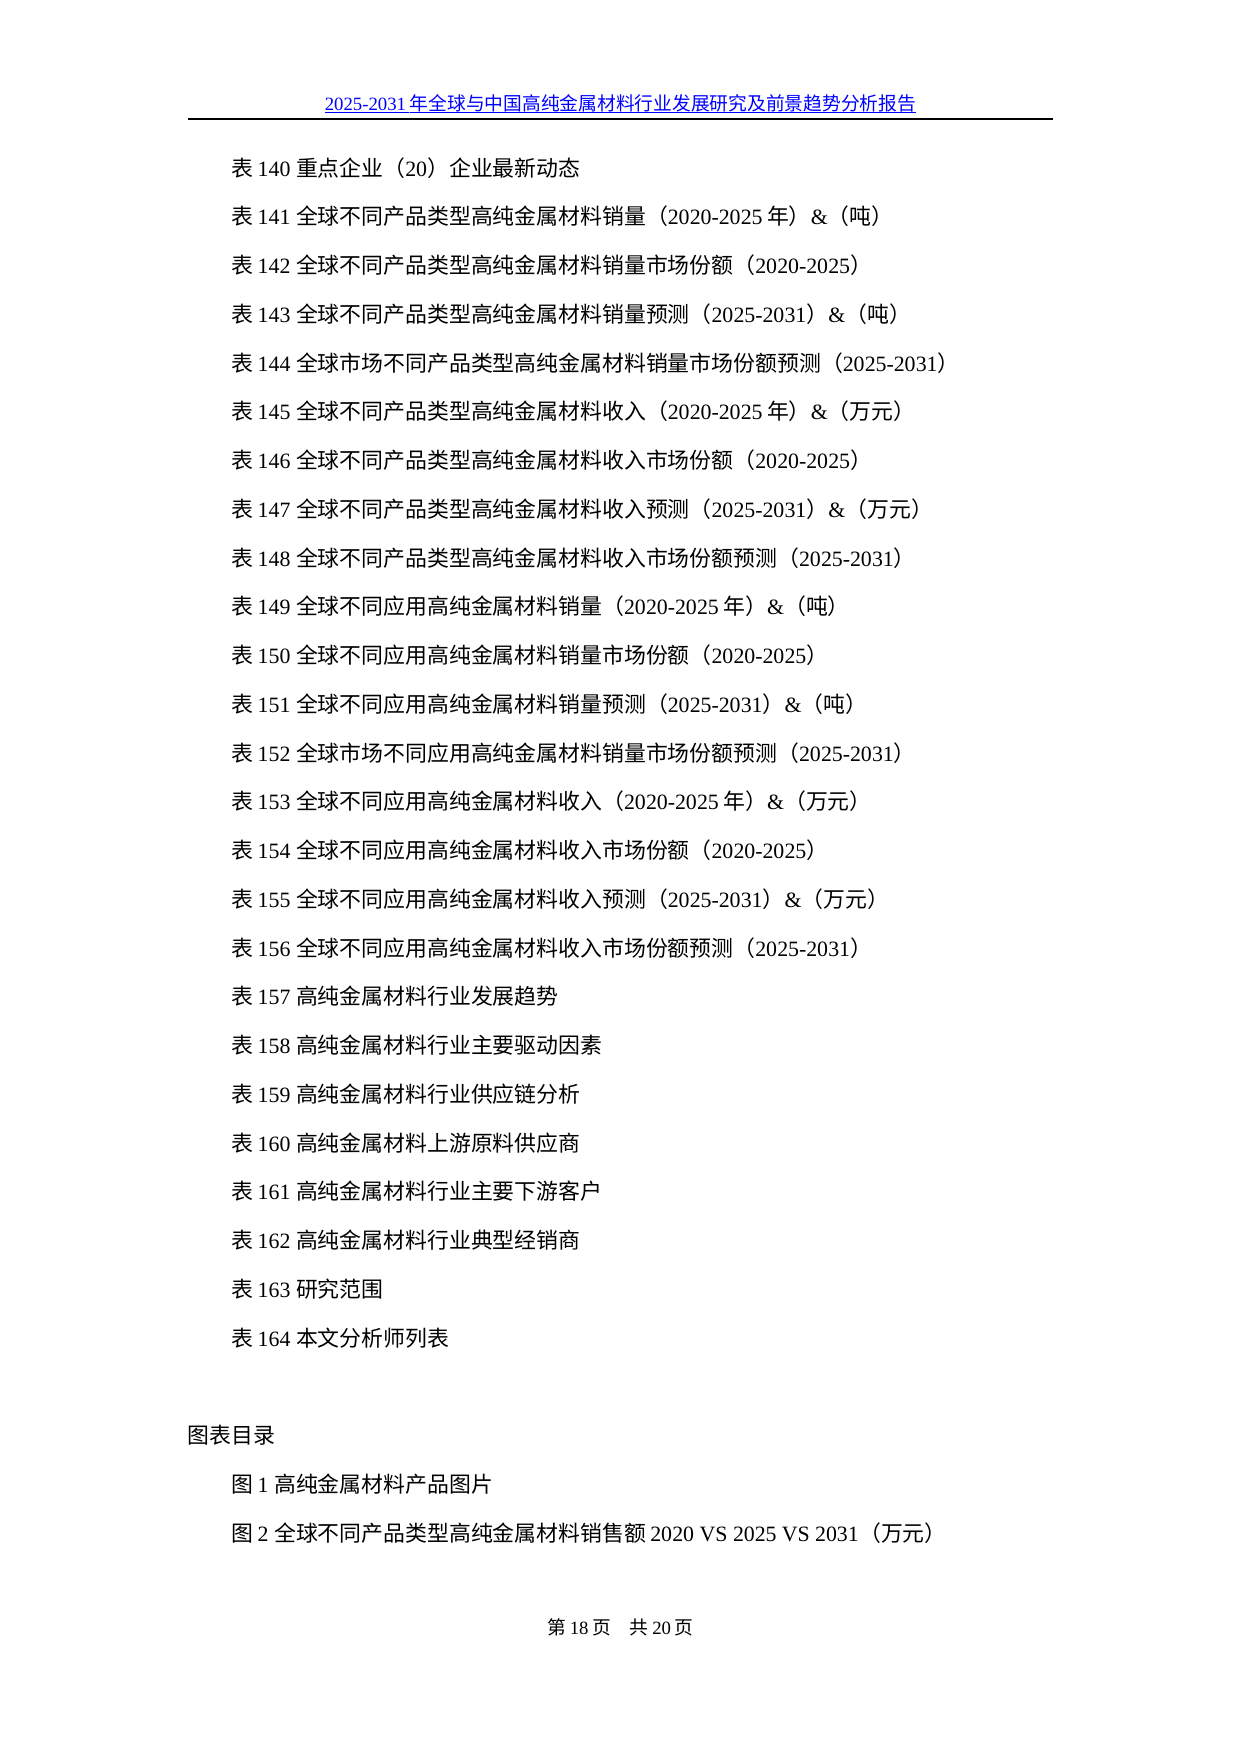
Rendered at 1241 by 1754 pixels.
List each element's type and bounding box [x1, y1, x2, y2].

text [187, 150, 1053, 1548]
